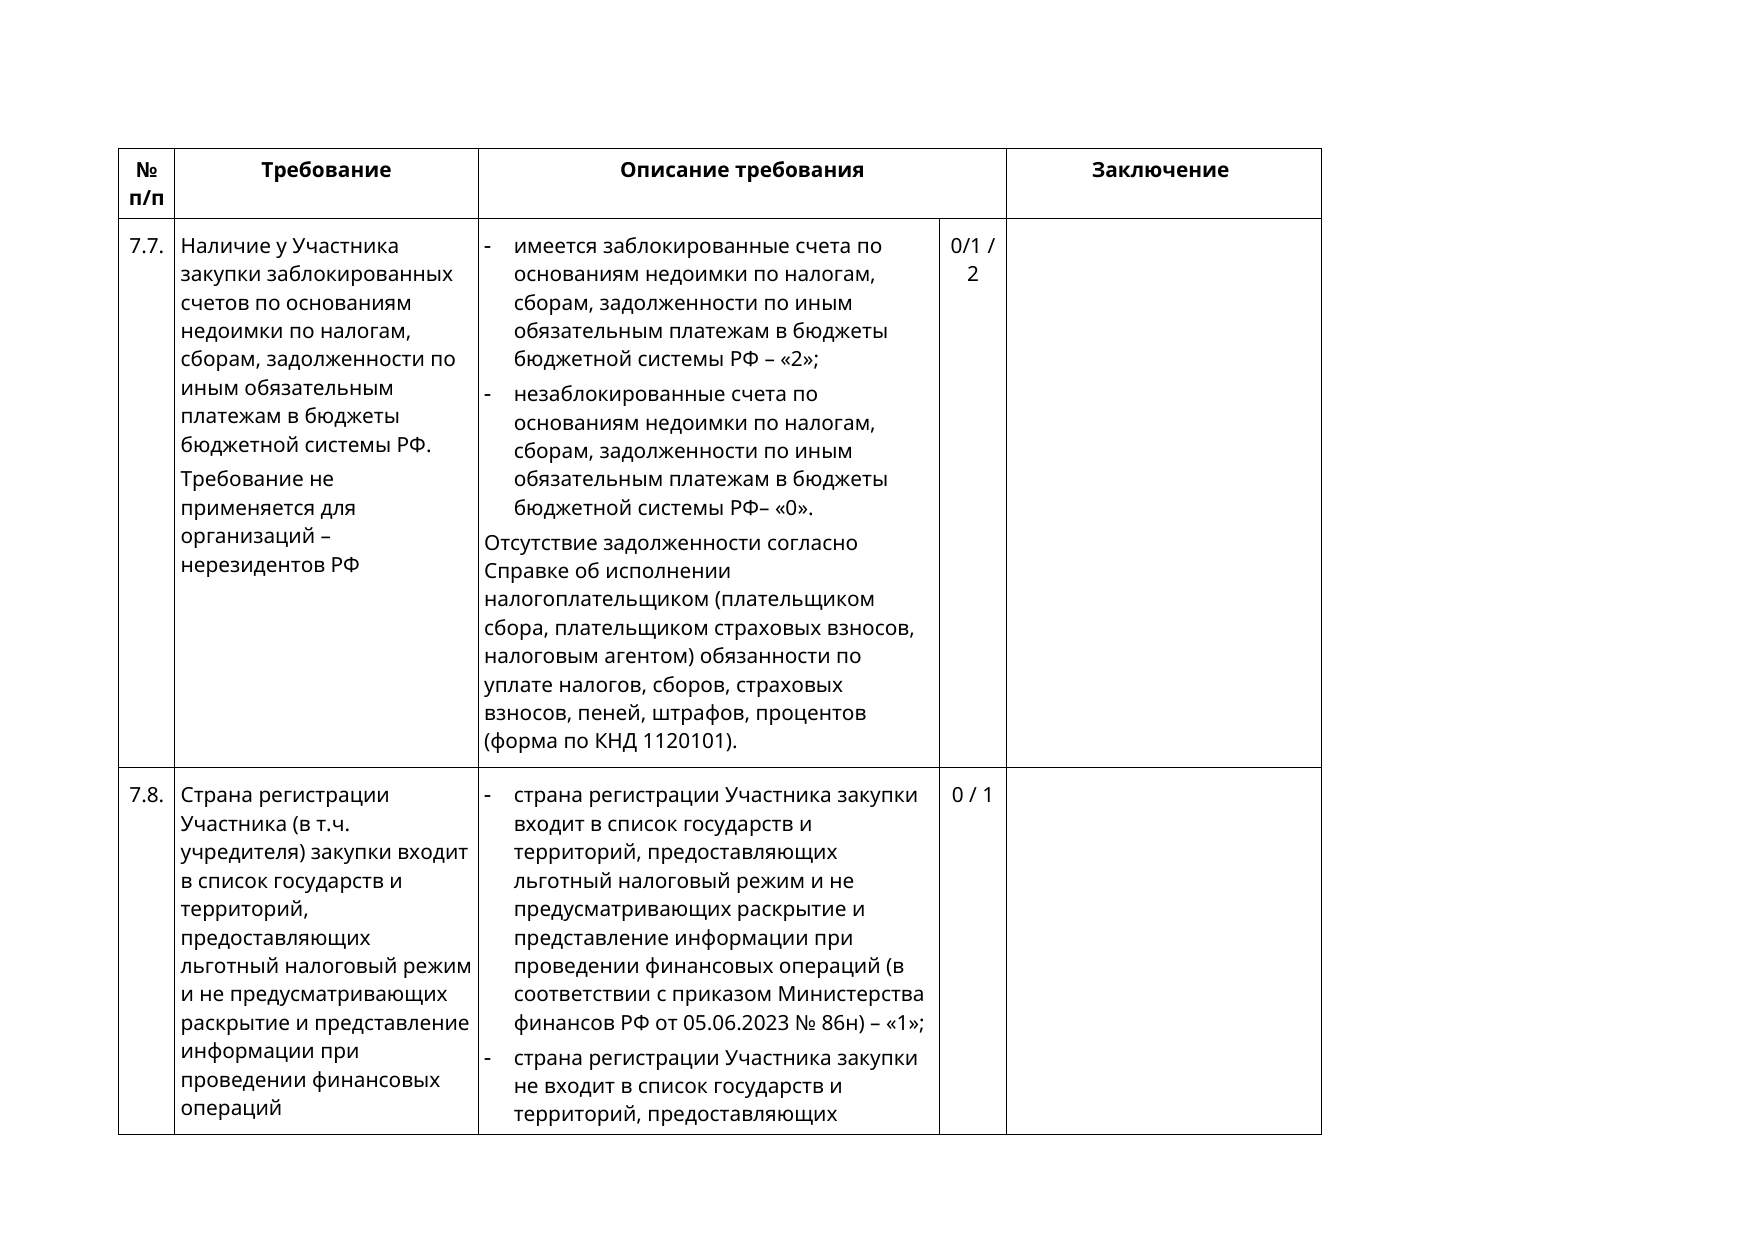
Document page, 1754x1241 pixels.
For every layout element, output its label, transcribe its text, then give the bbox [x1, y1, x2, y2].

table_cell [479, 768, 939, 1134]
table_cell 0 / 1 [940, 768, 1006, 1134]
table_header Описание требования [479, 149, 1006, 217]
table_cell имеется заблокированные счета по основаниям недоимки по налогам, сборам, задолженности по иным обязательным платежам в бюджеты бюджетной системы РФ – «2»; незаблокированные счета по основаниям недоимки по налогам, сборам, задолженности по иным обязательным платежам в бюджеты бюджетной системы РФ– «0». Отсутствие задолженности согласно Справке об исполнении налогоплательщиком (плательщиком сбора, плательщиком страховых взносов, налоговым агентом) обязанности по уплате налогов, сборов, страховых взносов, пеней, штрафов, процентов (форма по КНД 1120101). [479, 219, 939, 767]
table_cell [175, 768, 478, 1134]
table_cell 7.8. [119, 768, 174, 1134]
table_cell [1007, 768, 1321, 1134]
table_header Требование [175, 149, 478, 217]
table_cell 0/1 / 2 [940, 219, 1006, 767]
table_header № п/п [119, 149, 174, 217]
table_header Заключение [1007, 149, 1321, 217]
table_cell Наличие у Участника закупки заблокированных счетов по основаниям недоимки по налогам, сборам, задолженности по иным обязательным платежам в бюджеты бюджетной системы РФ. Требование не применяется для организаций – нерезидентов РФ [175, 219, 478, 767]
table_cell [1007, 219, 1321, 767]
table_cell 7.7. [119, 219, 174, 767]
